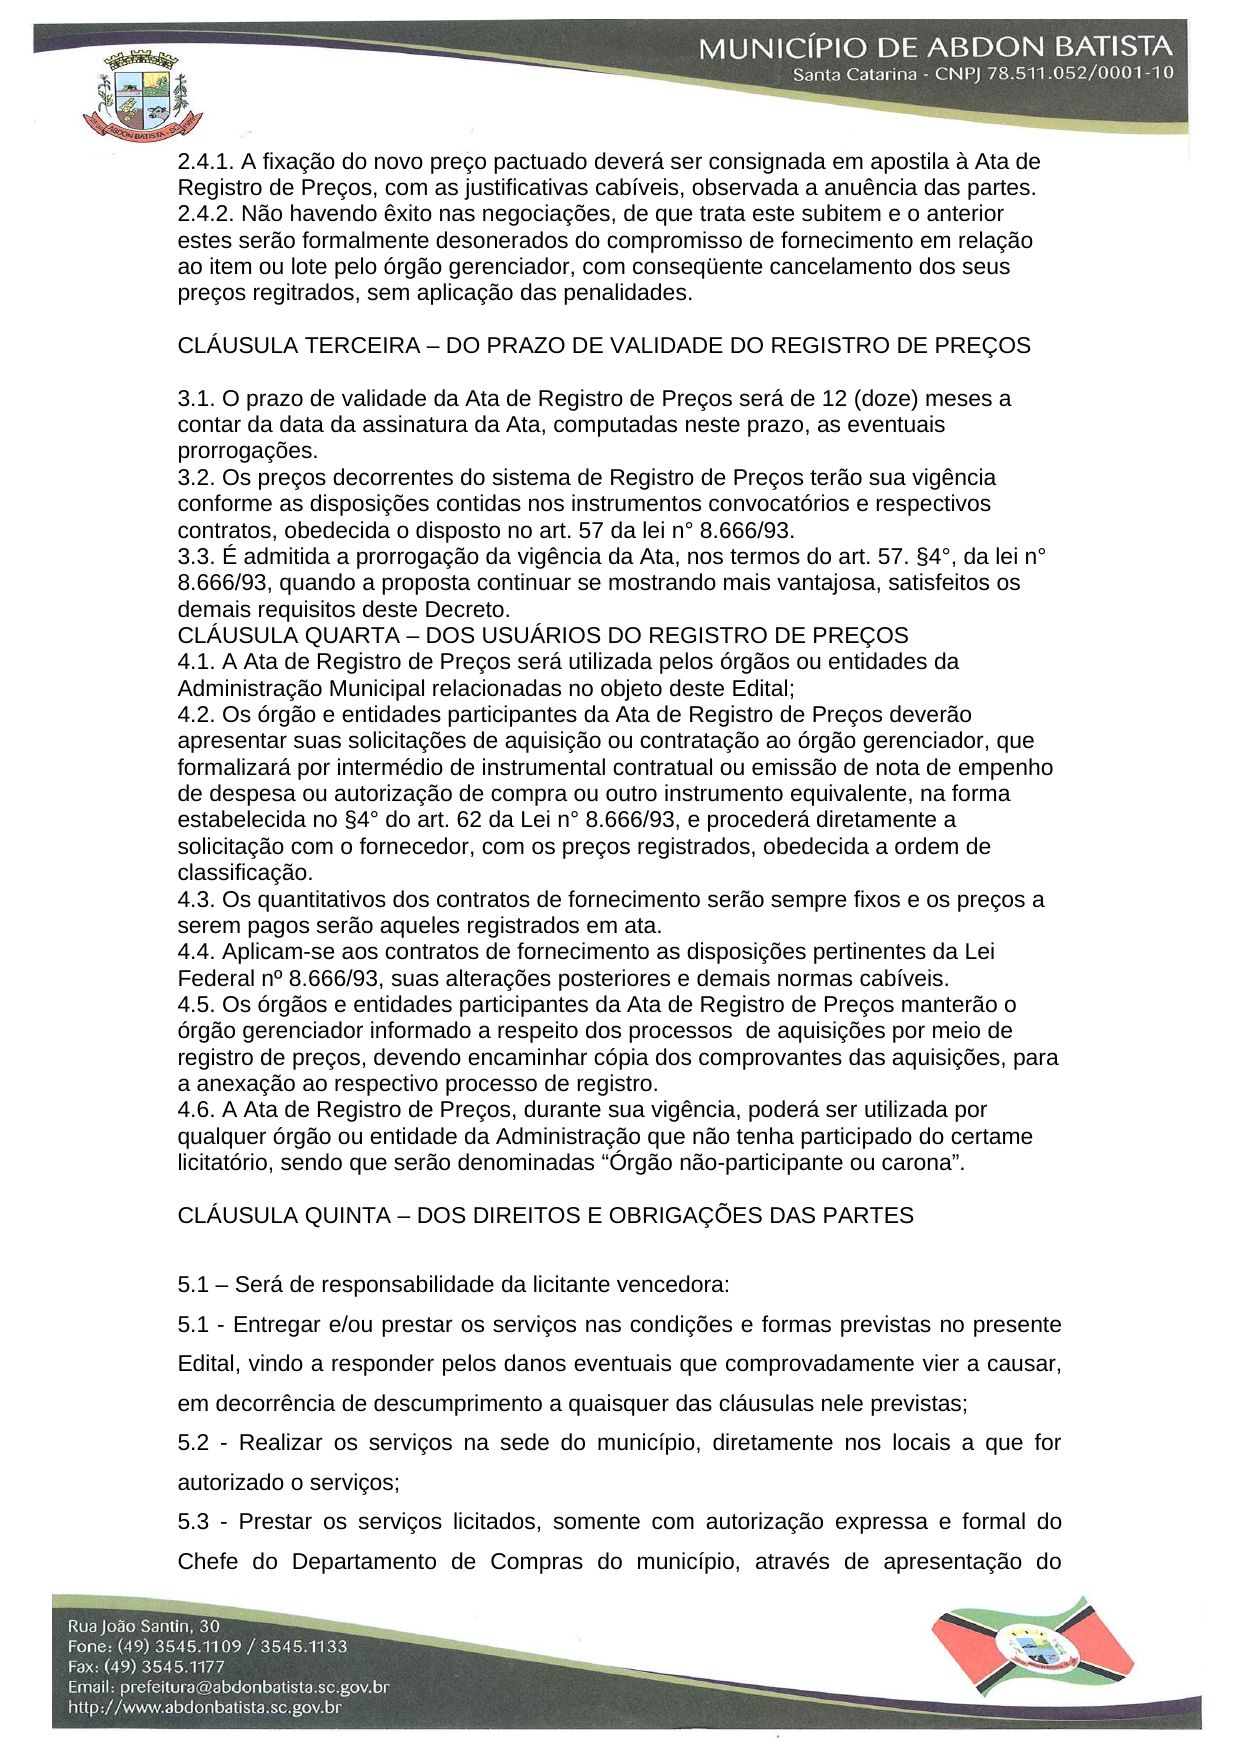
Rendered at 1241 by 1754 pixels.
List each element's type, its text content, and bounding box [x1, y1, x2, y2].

text 2.4.1. A fixação do novo preço pactuado deverá ser consignada em apostila à Ata de Registro de Preços, com as justificativas cabíveis, observada a anuência das partes. [177, 148, 1063, 200]
text 5.1 – Será de responsabilidade da licitante vencedora: [177, 1271, 1063, 1298]
text CLÁUSULA QUINTA – DOS DIREITOS E OBRIGAÇÕES DAS PARTES [177, 1202, 1063, 1228]
text 4.3. Os quantitativos dos contratos de fornecimento serão sempre fixos e os preços a serem pagos serão aqueles registrados em ata. [177, 886, 1063, 938]
picture [52, 1585, 1205, 1738]
text 4.4. Aplicam-se aos contratos de fornecimento as disposições pertinentes da Lei Federal nº 8.666/93, suas alterações posteriores e demais normas cabíveis. [177, 938, 1063, 991]
text 3.1. O prazo de validade da Ata de Registro de Preços será de 12 (doze) meses a contar da data da assinatura da Ata, computadas neste prazo, as eventuais prorrogações. [177, 385, 1063, 464]
text 2.4.2. Não havendo êxito nas negociações, de que trata este subitem e o anterior estes serão formalmente desonerados do compromisso de fornecimento em relação ao item ou lote pelo órgão gerenciador, com conseqüente cancelamento dos seus preços regitrados, sem aplicação das penalidades. [177, 200, 1063, 306]
text 5.2 - Realizar os serviços na sede do município, diretamente nos locais a que for autorizado o serviços; [177, 1429, 1063, 1495]
text 4.5. Os órgãos e entidades participantes da Ata de Registro de Preços manterão o órgão gerenciador informado a respeito dos processos de aquisições por meio de registro de preços, devendo encaminhar cópia dos comprovantes das aquisições, para a anexação ao respectivo processo de registro. [177, 991, 1063, 1096]
text 3.3. É admitida a prorrogação da vigência da Ata, nos termos do art. 57. §4°, da lei n° 8.666/93, quando a proposta continuar se mostrando mais vantajosa, satisfeitos os demais requisitos deste Decreto. [177, 543, 1063, 622]
text CLÁUSULA QUARTA – DOS USUÁRIOS DO REGISTRO DE PREÇOS [177, 622, 1063, 648]
text 3.2. Os preços decorrentes do sistema de Registro de Preços terão sua vigência conforme as disposições contidas nos instrumentos convocatórios e respectivos contratos, obedecida o disposto no art. 57 da lei n° 8.666/93. [177, 464, 1063, 543]
text 5.1 - Entregar e/ou prestar os serviços nas condições e formas previstas no presente Edital, vindo a responder pelos danos eventuais que comprovadamente vier a causar, em decorrência de descumprimento a quaisquer das cláusulas nele previstas; [177, 1311, 1063, 1416]
text CLÁUSULA TERCEIRA – DO PRAZO DE VALIDADE DO REGISTRO DE PREÇOS [177, 332, 1063, 358]
text 4.1. A Ata de Registro de Preços será utilizada pelos órgãos ou entidades da Administração Municipal relacionadas no objeto deste Edital; [177, 648, 1063, 701]
text 4.2. Os órgão e entidades participantes da Ata de Registro de Preços deverão apresentar suas solicitações de aquisição ou contratação ao órgão gerenciador, que formalizará por intermédio de instrumental contratual ou emissão de nota de empenho de despesa ou autorização de compra ou outro instrumento equivalente, na forma estabelecida no §4° do art. 62 da Lei n° 8.666/93, e procederá diretamente a solicitação com o fornecedor, com os preços registrados, obedecida a ordem de classificação. [177, 701, 1063, 886]
picture [31, 19, 1192, 161]
text 4.6. A Ata de Registro de Preços, durante sua vigência, poderá ser utilizada por qualquer órgão ou entidade da Administração que não tenha participado do certame licitatório, sendo que serão denominadas “Órgão não-participante ou carona”. [177, 1096, 1063, 1175]
